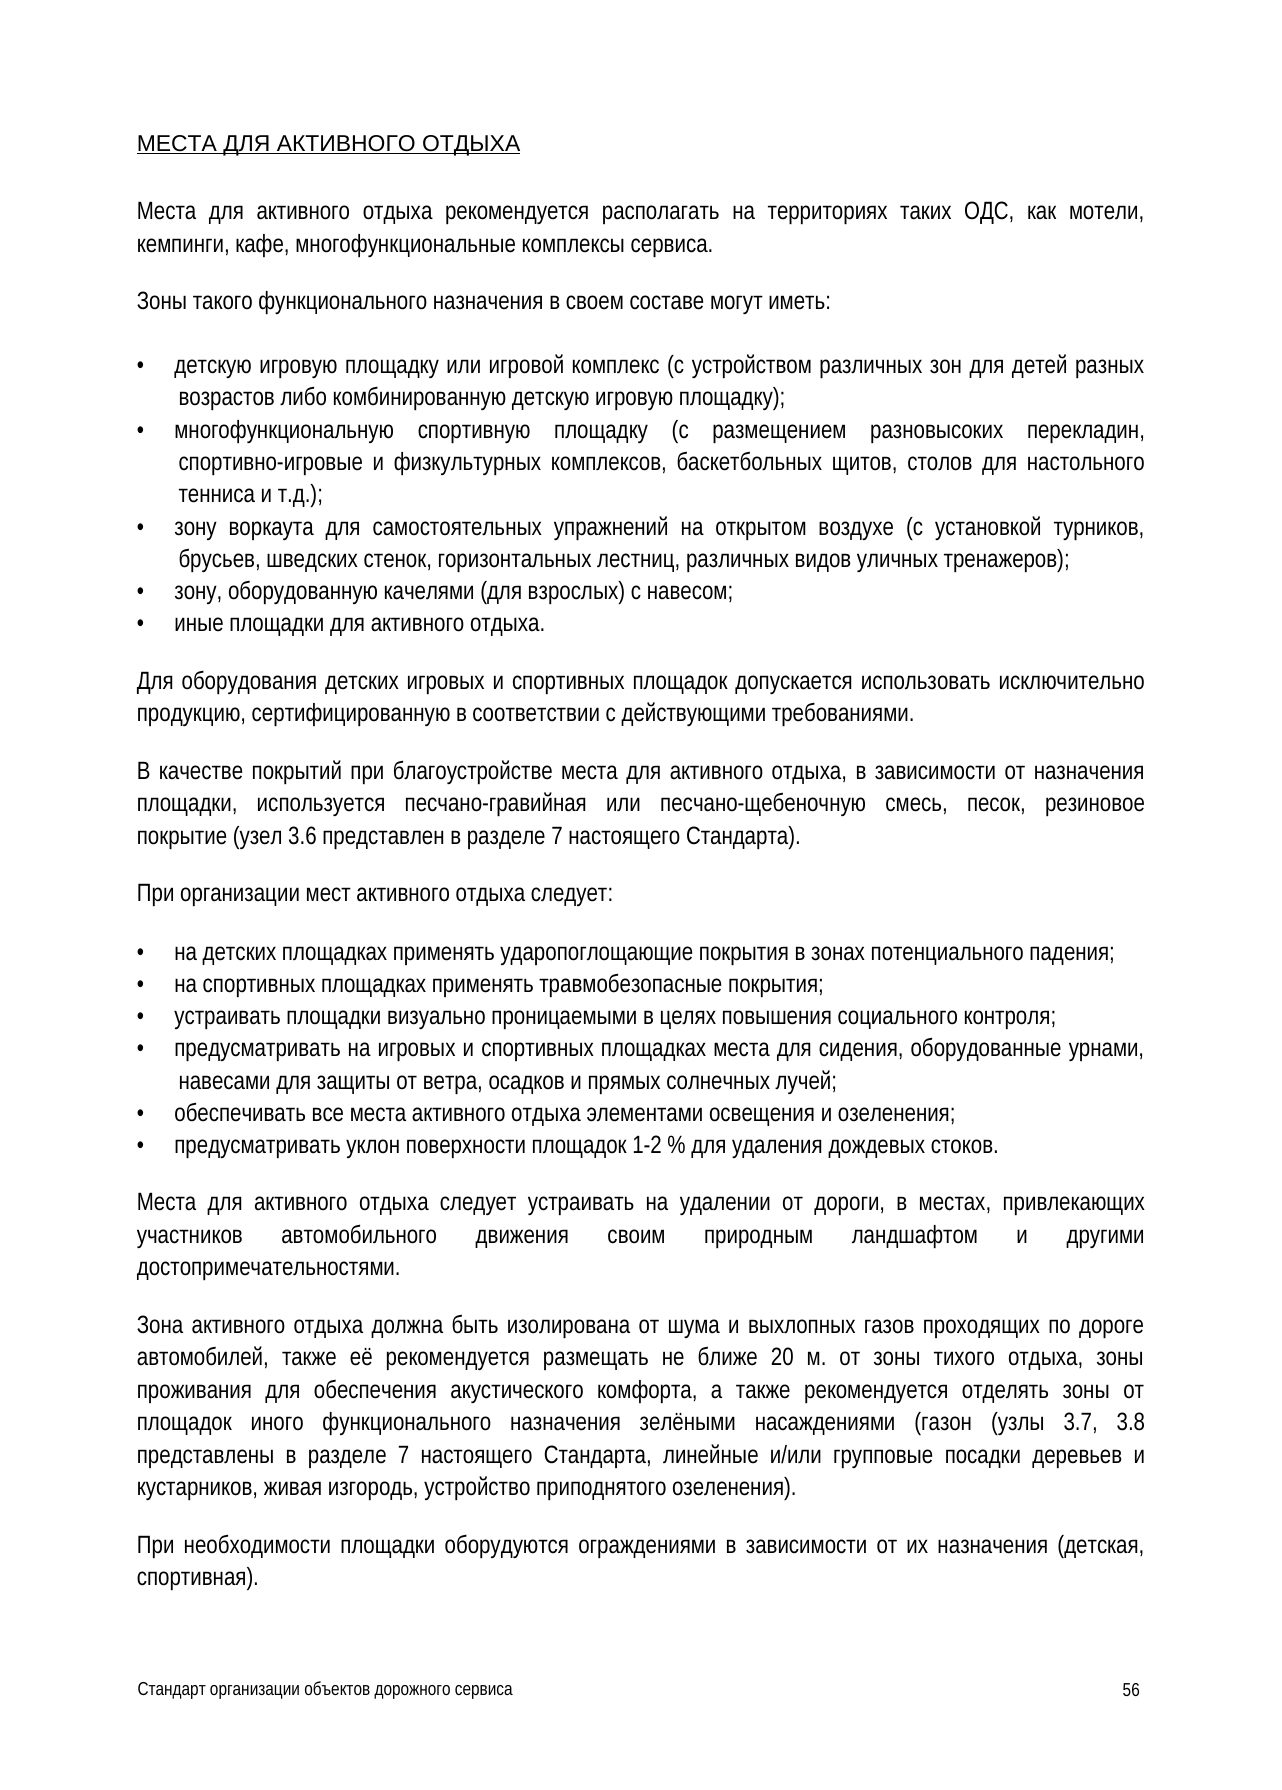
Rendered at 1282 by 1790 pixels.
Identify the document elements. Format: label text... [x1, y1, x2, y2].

list многофункциональную спортивную площадку (с размещением разновысоких перекладин, спортивно-игровые и физкультурных комплексов, баскетбольных щитов, столов для настольного тенниса и т.д.); [137, 412, 1146, 509]
list на спортивных площадках применять травмобезопасные покрытия; [137, 966, 1146, 999]
text Стандарт организации объектов дорожного сервиса [137, 1680, 513, 1699]
text Места для активного отдыха следует устраивать на удалении от дороги, в местах, привлекающих участников автомобильного движения своим природным ландшафтом и другими достопримечательностями. [137, 1185, 1146, 1282]
text МЕСТА ДЛЯ АКТИВНОГО ОТДЫХА [137, 133, 520, 153]
list предусматривать на игровых и спортивных площадках места для сидения, оборудованные урнами, навесами для защиты от ветра, осадков и прямых солнечных лучей; [137, 1031, 1146, 1096]
text Зона активного отдыха должна быть изолирована от шума и выхлопных газов проходящих по дороге автомобилей, также её рекомендуется размещать не ближе 20 м. от зоны тихого отдыха, зоны проживания для обеспечения акустического комфорта, а также рекомендуется отделять зоны от площадок иного функционального назначения зелёными насаждениями (газон (узлы 3.7, 3.8 представлены в разделе 7 настоящего Стандарта, линейные и/или групповые посадки деревьев и кустарников, живая изгородь, устройство приподнятого озеленения). [137, 1307, 1146, 1502]
list на детских площадках применять ударопоглощающие покрытия в зонах потенциального падения; [137, 934, 1146, 966]
list устраивать площадки визуально проницаемыми в целях повышения социального контроля; [137, 999, 1146, 1031]
list зону, оборудованную качелями (для взрослых) с навесом; [137, 574, 1146, 606]
list иные площадки для активного отдыха. [137, 606, 1146, 638]
list обеспечивать все места активного отдыха элементами освещения и озеленения; [137, 1096, 1146, 1128]
text Места для активного отдыха рекомендуется располагать на территориях таких ОДС, как мотели, кемпинги, кафе, многофункциональные комплексы сервиса. [137, 194, 1146, 259]
text В качестве покрытий при благоустройстве места для активного отдыха, в зависимости от назначения площадки, используется песчано-гравийная или песчано-щебеночную смесь, песок, резиновое покрытие (узел 3.6 представлен в разделе 7 настоящего Стандарта). [137, 753, 1146, 851]
text Для оборудования детских игровых и спортивных площадок допускается использовать исключительно продукцию, сертифицированную в соответствии с действующими требованиями. [137, 663, 1146, 728]
list предусматривать уклон поверхности площадок 1-2 % для удаления дождевых стоков. [137, 1128, 1146, 1160]
text Зоны такого функционального назначения в своем составе могут иметь: [137, 290, 1146, 315]
text При организации мест активного отдыха следует: [137, 882, 1146, 907]
list детскую игровую площадку или игровой комплекс (с устройством различных зон для детей разных возрастов либо комбинированную детскую игровую площадку); [137, 348, 1146, 412]
text При необходимости площадки оборудуются ограждениями в зависимости от их назначения (детская, спортивная). [137, 1527, 1146, 1592]
text 56 [1122, 1681, 1140, 1700]
list зону воркаута для самостоятельных упражнений на открытом воздухе (с установкой турников, брусьев, шведских стенок, горизонтальных лестниц, различных видов уличных тренажеров); [137, 509, 1146, 574]
